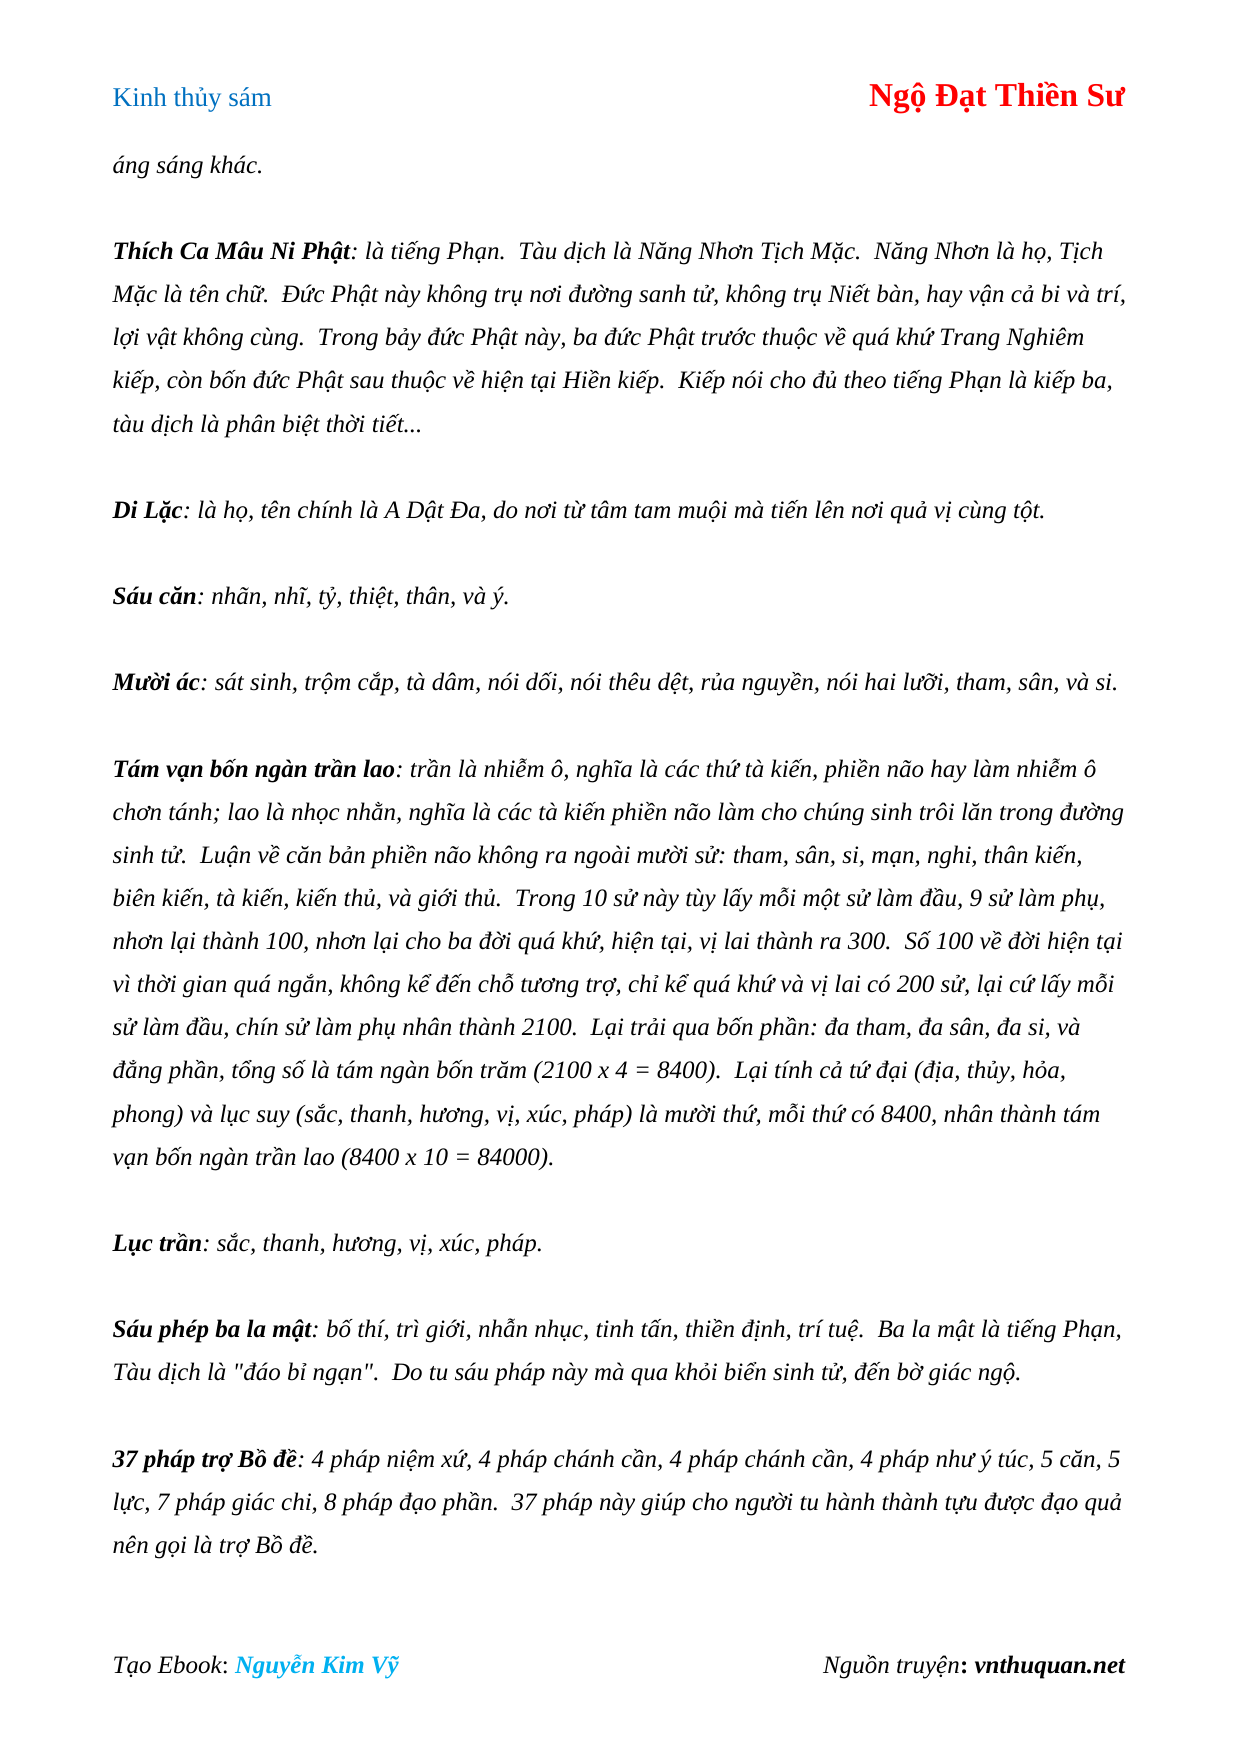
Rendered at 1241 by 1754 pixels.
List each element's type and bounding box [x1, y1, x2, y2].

text [112, 150, 1128, 1602]
